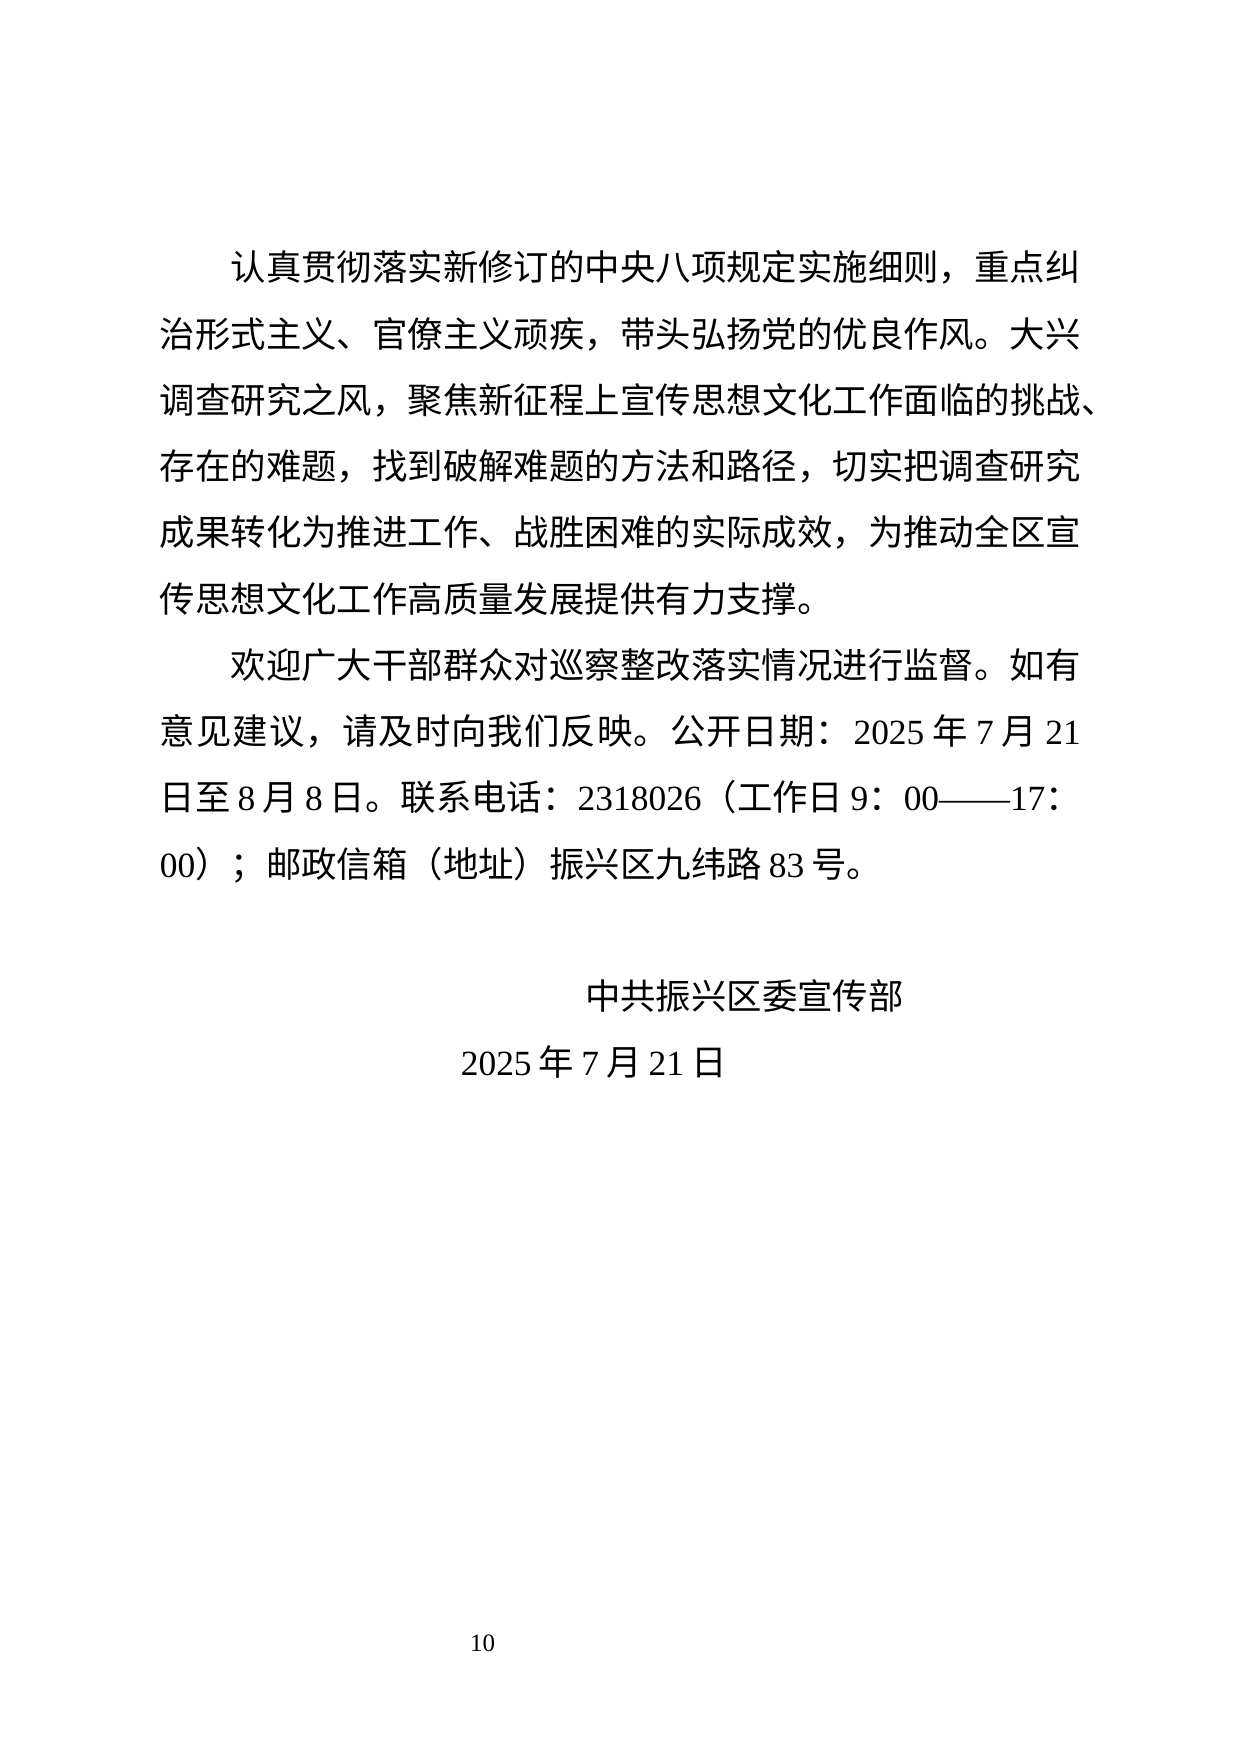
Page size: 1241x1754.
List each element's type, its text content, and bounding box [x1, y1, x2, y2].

text 认真贯彻落实新修订的中央八项规定实施细则，重点纠治形式主义、官僚主义顽疾，带头弘扬党的优良作风。大兴调查研究之风，聚焦新征程上宣传思想文化工作面临的挑战、存在的难题，找到破解难题的方法和路径，切实把调查研究成果转化为推进工作、战胜困难的实际成效，为推动全区宣传思想文化工作高质量发展提供有力支撑。 [159, 232, 1081, 630]
text 2025年7月21日 [159, 1027, 1081, 1093]
text 中共振兴区委宣传部 [159, 961, 1081, 1027]
text 欢迎广大干部群众对巡察整改落实情况进行监督。如有意见建议，请及时向我们反映。公开日期：2025年7月21日至8月8日。联系电话：2318026（工作日9：00——17：00）；邮政信箱（地址）振兴区九纬路83号。 [159, 630, 1081, 895]
